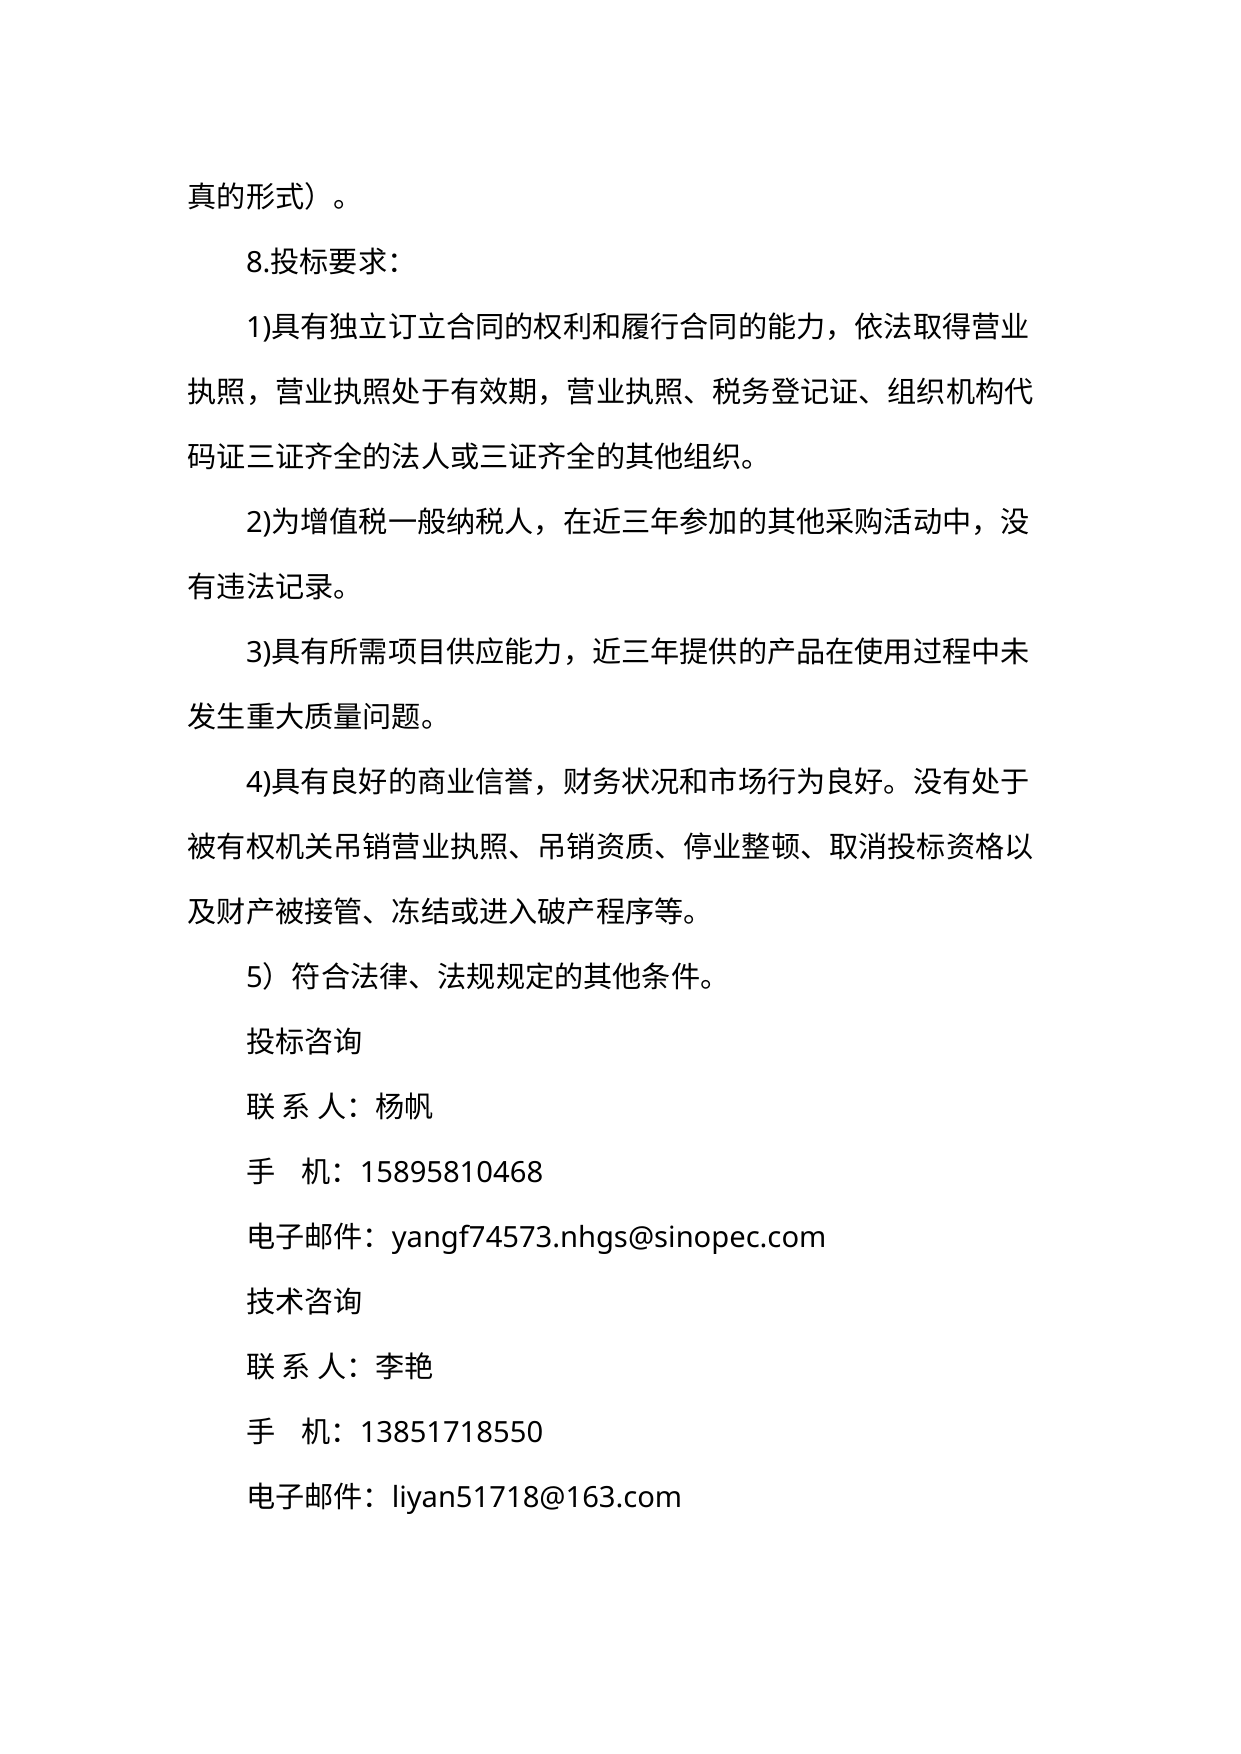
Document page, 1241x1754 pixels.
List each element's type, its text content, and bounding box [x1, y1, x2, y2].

text 技术咨询 [187, 1267, 1053, 1332]
text 联 系 人：李艳 [187, 1332, 1053, 1397]
text 投标咨询 [187, 1007, 1053, 1072]
text 手 机：13851718550 [187, 1397, 1053, 1462]
text 4)具有良好的商业信誉，财务状况和市场行为良好。没有处于被有权机关吊销营业执照、吊销资质、停业整顿、取消投标资格以及财产被接管、冻结或进入破产程序等。 [187, 747, 1053, 942]
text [187, 162, 1053, 227]
text 电子邮件：yangf74573.nhgs@sinopec.com [187, 1202, 1053, 1267]
text 3)具有所需项目供应能力，近三年提供的产品在使用过程中未发生重大质量问题。 [187, 617, 1053, 747]
text 联 系 人：杨帆 [187, 1072, 1053, 1137]
text 2)为增值税一般纳税人，在近三年参加的其他采购活动中，没有违法记录。 [187, 487, 1053, 617]
text 1)具有独立订立合同的权利和履行合同的能力，依法取得营业执照，营业执照处于有效期，营业执照、税务登记证、组织机构代码证三证齐全的法人或三证齐全的其他组织。 [187, 292, 1053, 487]
text 8.投标要求： [187, 227, 1053, 292]
text 5）符合法律、法规规定的其他条件。 [187, 942, 1053, 1007]
text 电子邮件：liyan51718@163.com [187, 1462, 1053, 1527]
text 手 机：15895810468 [187, 1137, 1053, 1202]
